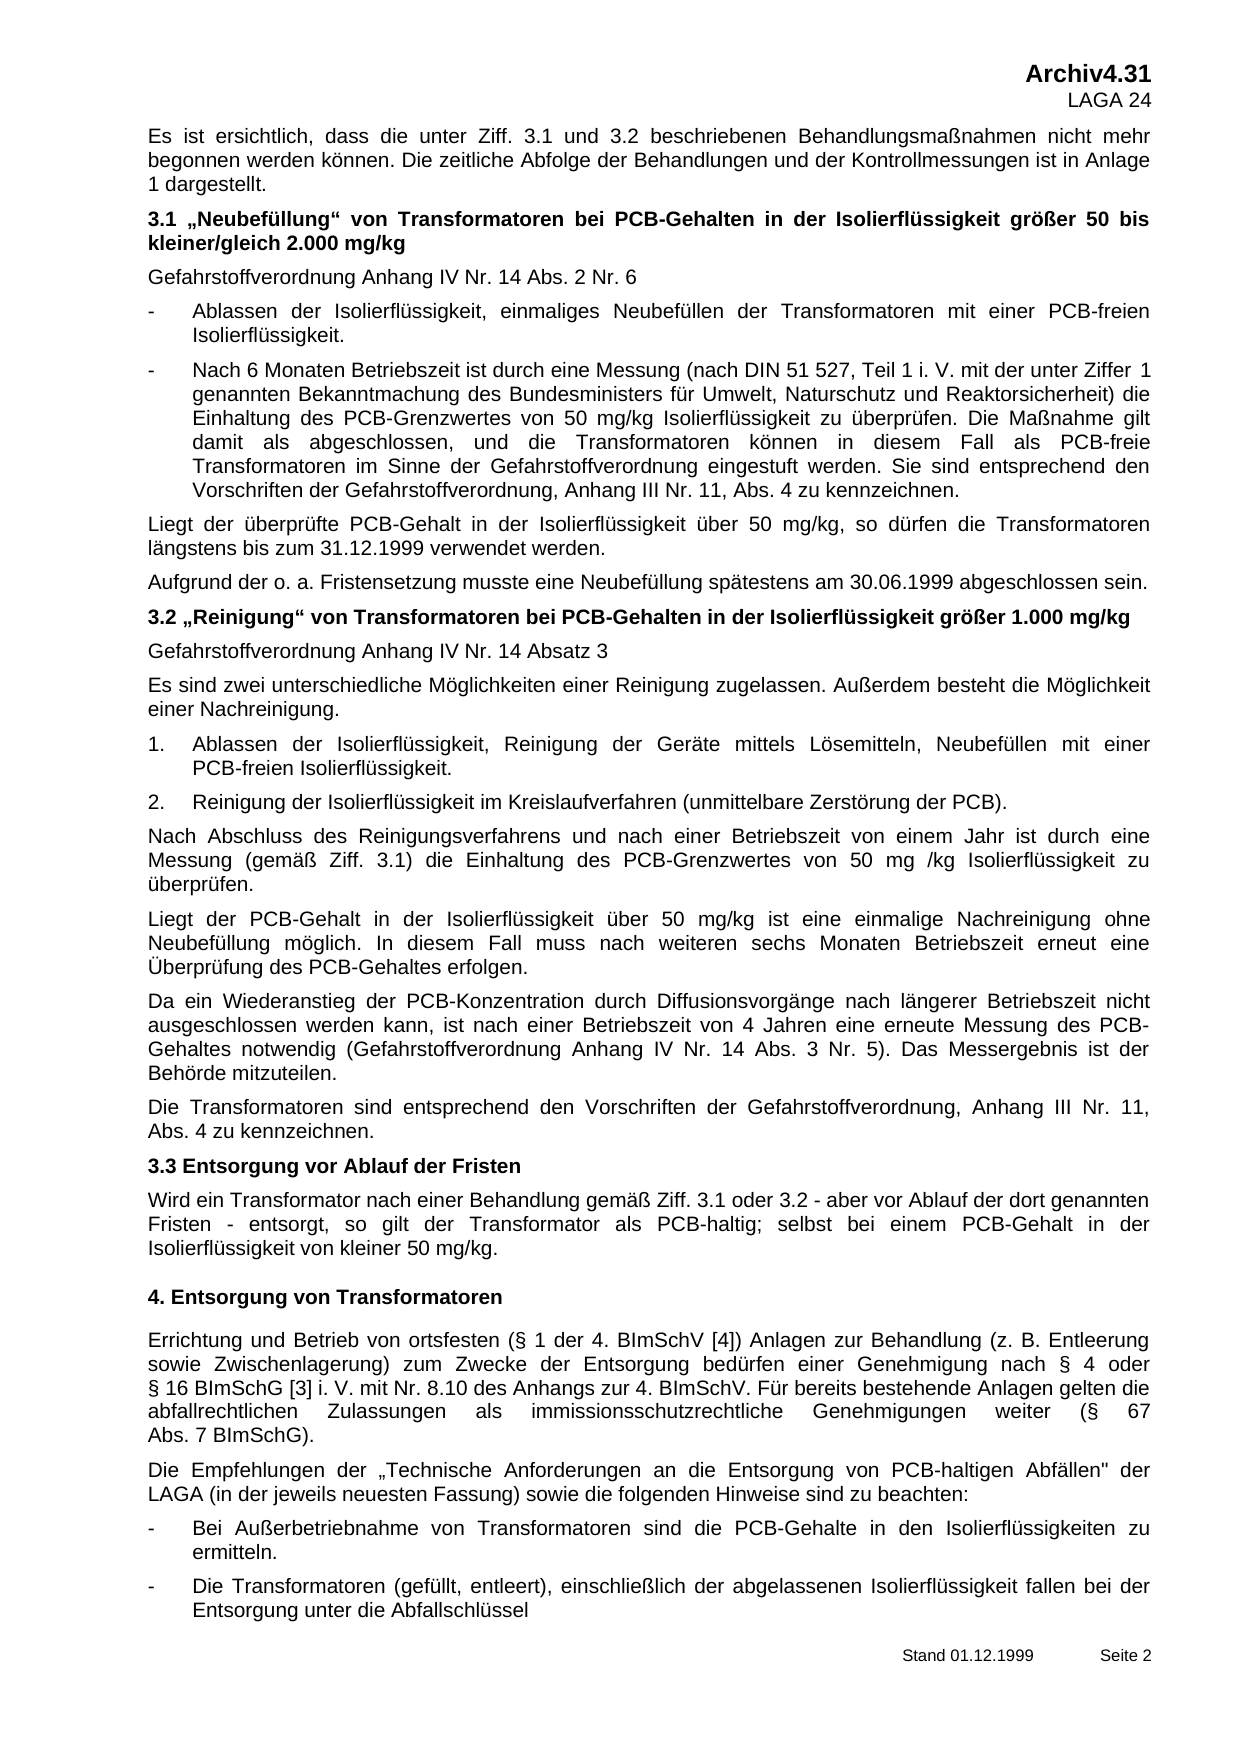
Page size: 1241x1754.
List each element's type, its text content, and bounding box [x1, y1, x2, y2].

subtitle 4. Entsorgung von Transformatoren [148, 1285, 1152, 1309]
text - Nach 6 Monaten Betriebszeit ist durch eine Messung (nach DIN 51 527, Teil 1 i. V. mit der unter Ziffer 1 genannten Bekanntmachung des Bundesministers für Umwelt, Naturschutz und Reaktorsicherheit) die Einhaltung des PCB-Grenzwertes von 50 mg/kg Isolierflüssigkeit zu überprüfen. Die Maßnahme gilt damit als abgeschlossen, und die Transformatoren können in diesem Fall als PCB-freie Transformatoren im Sinne der Gefahrstoffverordnung eingestuft werden. Sie sind entsprechend den Vorschriften der Gefahrstoffverordnung, Anhang III Nr. 11, Abs. 4 zu kennzeichnen. [148, 358, 1152, 501]
text Es ist ersichtlich, dass die unter Ziff. 3.1 und 3.2 beschriebenen Behandlungsmaßnahmen nicht mehr begonnen werden können. Die zeitliche Abfolge der Behandlungen und der Kontrollmessungen ist in Anlage 1 dargestellt. [148, 124, 1152, 196]
text 3.2 „Reinigung“ von Transformatoren bei PCB-Gehalten in der Isolierflüssigkeit größer 1.000 mg/kg [148, 604, 1152, 628]
text Liegt der überprüfte PCB-Gehalt in der Isolierflüssigkeit über 50 mg/kg, so dürfen die Transformatoren längstens bis zum 31.12.1999 verwendet werden. [148, 512, 1152, 560]
text 2. Reinigung der Isolierflüssigkeit im Kreislaufverfahren (unmittelbare Zerstörung der PCB). [148, 790, 1152, 814]
text Es sind zwei unterschiedliche Möglichkeiten einer Reinigung zugelassen. Außerdem besteht die Möglichkeit einer Nachreinigung. [148, 673, 1152, 721]
text Wird ein Transformator nach einer Behandlung gemäß Ziff. 3.1 oder 3.2 - aber vor Ablauf der dort genannten Fristen - entsorgt, so gilt der Transformator als PCB-haltig; selbst bei einem PCB-Gehalt in der Isolierflüssigkeit von kleiner 50 mg/kg. [148, 1188, 1152, 1260]
text Nach Abschluss des Reinigungsverfahrens und nach einer Betriebszeit von einem Jahr ist durch eine Messung (gemäß Ziff. 3.1) die Einhaltung des PCB-Grenzwertes von 50 mg /kg Isolierflüssigkeit zu überprüfen. [148, 824, 1152, 896]
text - Bei Außerbetriebnahme von Transformatoren sind die PCB-Gehalte in den Isolierflüssigkeiten zu ermitteln. [148, 1516, 1152, 1564]
text - Die Transformatoren (gefüllt, entleert), einschließlich der abgelassenen Isolierflüssigkeit fallen bei der Entsorgung unter die Abfallschlüssel [148, 1574, 1152, 1622]
text Gefahrstoffverordnung Anhang IV Nr. 14 Abs. 2 Nr. 6 [148, 265, 1152, 289]
text Da ein Wiederanstieg der PCB-Konzentration durch Diffusionsvorgänge nach längerer Betriebszeit nicht ausgeschlossen werden kann, ist nach einer Betriebszeit von 4 Jahren eine erneute Messung des PCB-Gehaltes notwendig (Gefahrstoffverordnung Anhang IV Nr. 14 Abs. 3 Nr. 5). Das Messergebnis ist der Behörde mitzuteilen. [148, 989, 1152, 1085]
text 3.1 „Neubefüllung“ von Transformatoren bei PCB-Gehalten in der Isolierflüssigkeit größer 50 bis kleiner/gleich 2.000 mg/kg [148, 207, 1152, 254]
text 3.3 Entsorgung vor Ablauf der Fristen [148, 1153, 1152, 1177]
text Die Transformatoren sind entsprechend den Vorschriften der Gefahrstoffverordnung, Anhang III Nr. 11, Abs. 4 zu kennzeichnen. [148, 1095, 1152, 1143]
text Gefahrstoffverordnung Anhang IV Nr. 14 Absatz 3 [148, 639, 1152, 663]
text Errichtung und Betrieb von ortsfesten (§ 1 der 4. BImSchV [4]) Anlagen zur Behandlung (z. B. Entleerung sowie Zwischenlagerung) zum Zwecke der Entsorgung bedürfen einer Genehmigung nach § 4 oder § 16 BImSchG [3] i. V. mit Nr. des Anhangs zur 4. BImSchV. Für bereits bestehende Anlagen gelten die abfallrechtlichen Zulassungen als immissionsschutzrechtliche Genehmigungen weiter (§ 67 Abs. 7 BImSchG). [148, 1327, 1152, 1447]
text - Ablassen der Isolierflüssigkeit, einmaliges Neubefüllen der Transformatoren mit einer PCB-freien Isolierflüssigkeit. [148, 299, 1152, 347]
text 1. Ablassen der Isolierflüssigkeit, Reinigung der Geräte mittels Lösemitteln, Neubefüllen mit einer PCB-freien Isolierflüssigkeit. [148, 732, 1152, 779]
text Liegt der PCB-Gehalt in der Isolierflüssigkeit über 50 mg/kg ist eine einmalige Nachreinigung ohne Neubefüllung möglich. In diesem Fall muss nach weiteren sechs Monaten Betriebszeit erneut eine Überprüfung des PCB-Gehaltes erfolgen. [148, 907, 1152, 978]
text Aufgrund der o. a. Fristensetzung musste eine Neubefüllung spätestens am 30.06.1999 abgeschlossen sein. [148, 570, 1152, 594]
text Die Empfehlungen der „Technische Anforderungen an die Entsorgung von PCB-haltigen Abfällen" der LAGA (in der jeweils neuesten Fassung) sowie die folgenden Hinweise sind zu beachten: [148, 1458, 1152, 1506]
